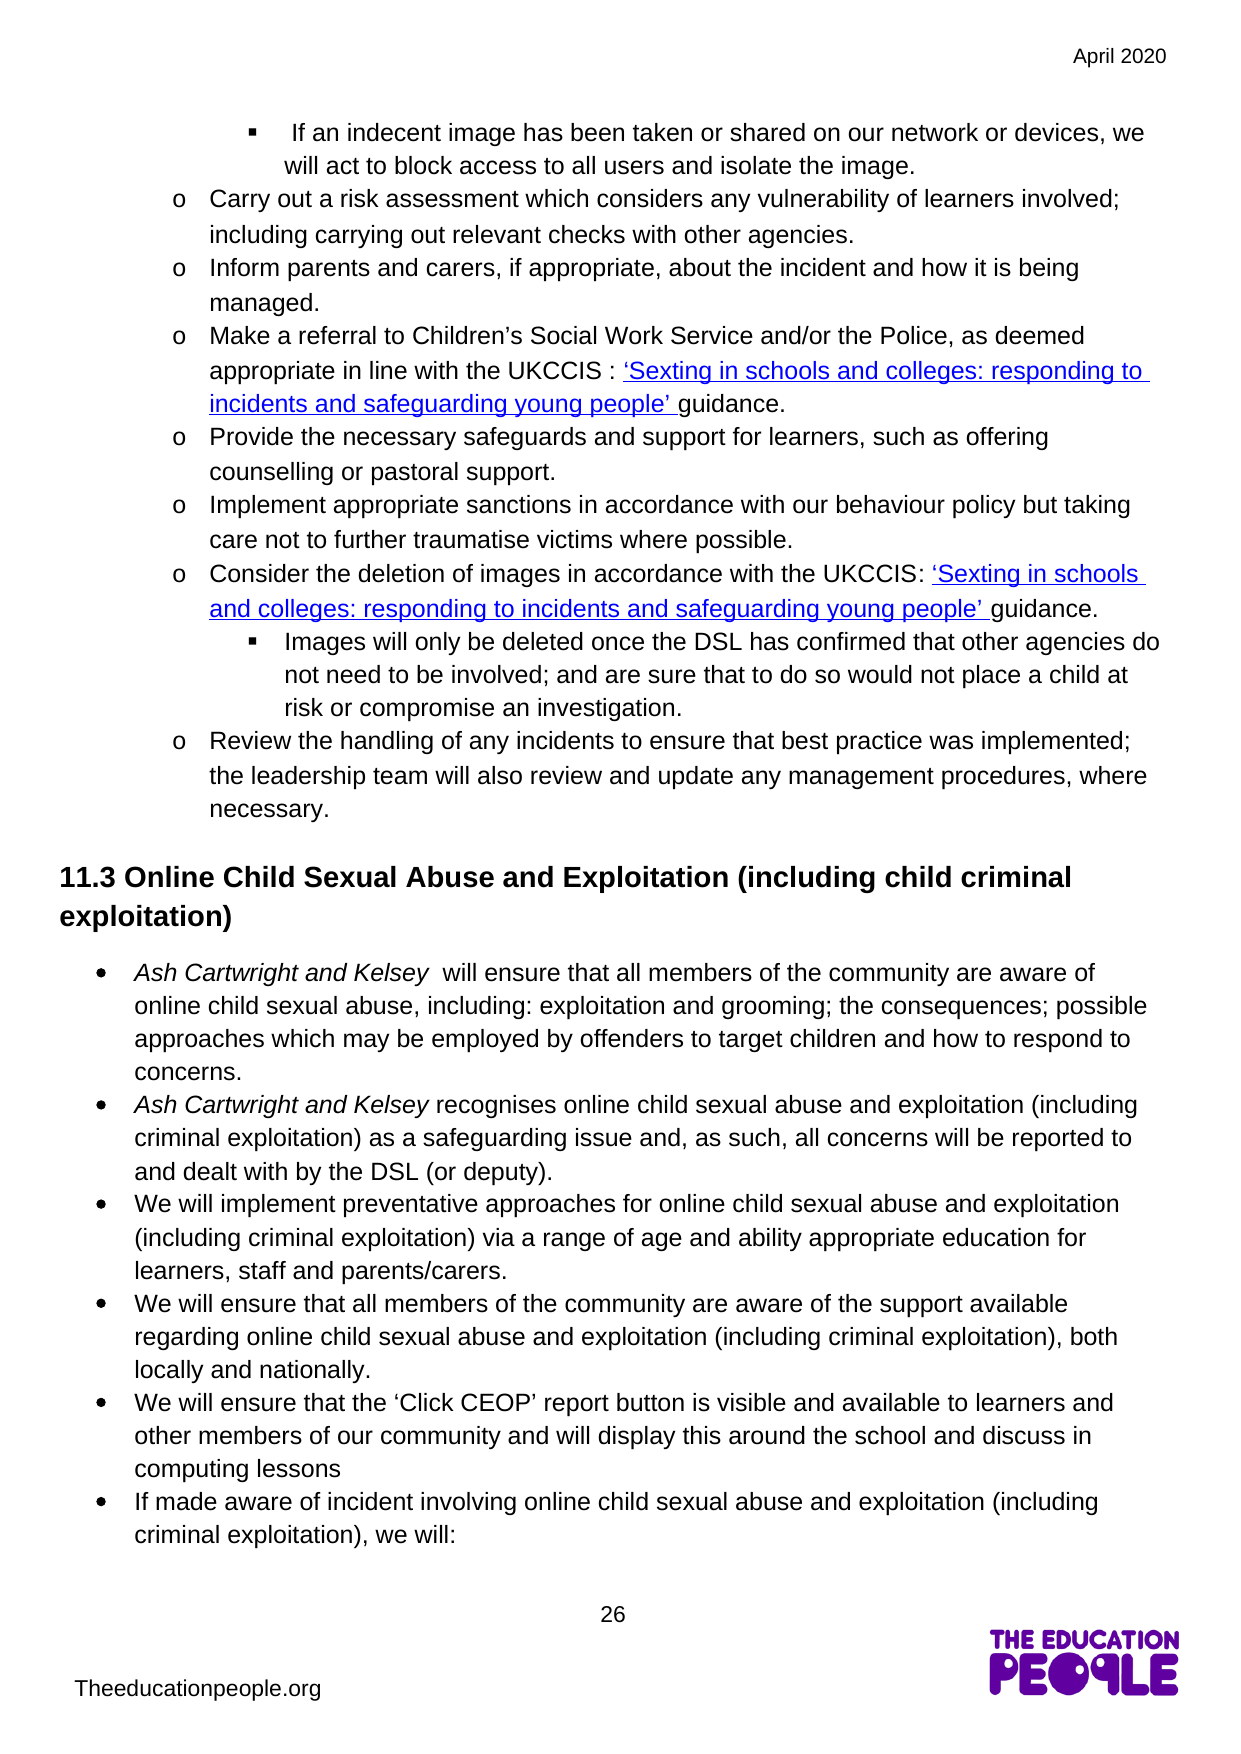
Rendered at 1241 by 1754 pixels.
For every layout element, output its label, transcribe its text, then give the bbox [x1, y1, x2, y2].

list Ash Cartwright and Kelsey recognises online child sexual abuse and exploitation (including criminal exploitation) as a safeguarding issue and, as such, all concerns will be reported to and dealt with by the DSL (or deputy). [97, 1090, 1167, 1185]
list Review the handling of any incidents to ensure that best practice was implemented; the leadership team will also review and update any management procedures, where necessary. [172, 726, 1167, 823]
list Consider the deletion of images in accordance with the UKCCIS: ‘Sexting in schools and colleges: responding to incidents and safeguarding young people’ guidance. [172, 558, 1167, 622]
list We will ensure that the ‘Click CEOP’ report button is visible and available to learners and other members of our community and will display this around the school and discuss in computing lessons [97, 1388, 1167, 1483]
list Inform parents and carers, if appropriate, about the incident and how it is being managed. [172, 253, 1167, 317]
picture [984, 1626, 1181, 1698]
list Images will only be deleted once the DSL has confirmed that other agencies do not need to be involved; and are sure that to do so would not place a child at risk or compromise an investigation. [247, 627, 1167, 722]
list Make a referral to Children’s Social Work Service and/or the Police, as deemed appropriate in line with the UKCCIS : ‘Sexting in schools and colleges: responding to incidents and safeguarding young people’ guidance. [172, 321, 1167, 418]
list Provide the necessary safeguards and support for learners, such as offering counselling or pastoral support. [172, 422, 1167, 486]
list Ash Cartwright and Kelsey will ensure that all members of the community are aware of online child sexual abuse, including: exploitation and grooming; the consequences; possible approaches which may be employed by offenders to target children and how to respond to concerns. [97, 958, 1167, 1086]
list Carry out a risk assessment which considers any vulnerability of learners involved; including carrying out relevant checks with other agencies. [172, 184, 1167, 248]
list We will ensure that all members of the community are aware of the support available regarding online child sexual abuse and exploitation (including criminal exploitation), both locally and nationally. [97, 1289, 1167, 1383]
text 11.3 Online Child Sexual Abuse and Exploitation (including child criminal exploitation) [59, 860, 1167, 932]
list Implement appropriate sanctions in accordance with our behaviour policy but taking care not to further traumatise victims where possible. [172, 490, 1167, 554]
list If made aware of incident involving online child sexual abuse and exploitation (including criminal exploitation), we will: [97, 1487, 1167, 1549]
list If an indecent image has been taken or shared on our network or devices, we will act to block access to all users and isolate the image. [247, 118, 1167, 180]
list We will implement preventative approaches for online child sexual abuse and exploitation (including criminal exploitation) via a range of age and ability appropriate education for learners, staff and parents/carers. [97, 1189, 1167, 1284]
